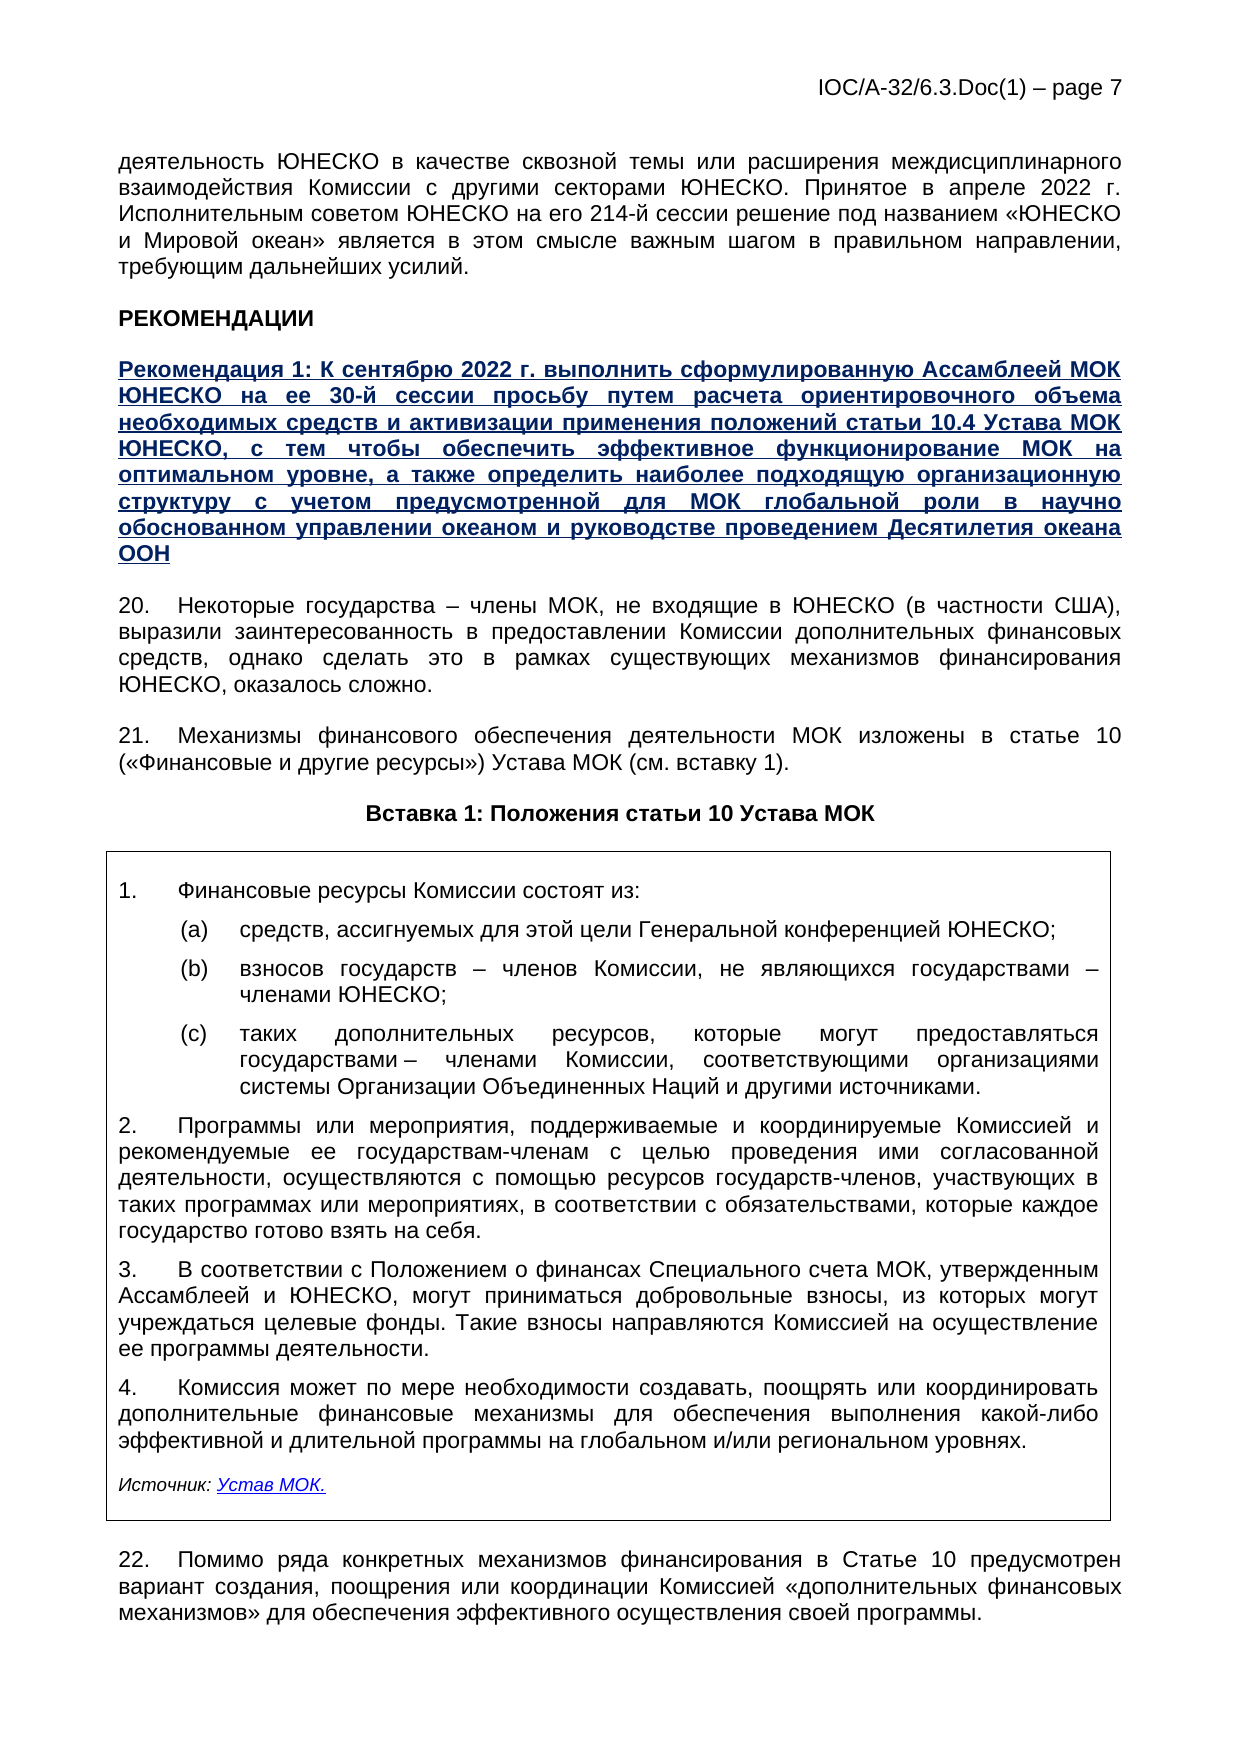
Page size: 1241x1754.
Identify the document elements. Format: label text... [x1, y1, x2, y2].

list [118, 148, 1122, 279]
text Рекомендация 1: К сентябрю 2022 г. выполнить сформулированную Ассамблеей МОК ЮНЕСКО на ее 30-й сессии просьбу путем расчета ориентировочного объема необходимых средств и активизации применения положений статьи 10.4 Устава МОК ЮНЕСКО, с тем чтобы обеспечить эффективное функционирование МОК на оптимальном уровне, а также определить наиболее подходящую организационную структуру с учетом предусмотренной для МОК глобальной роли в научно обоснованном управлении океаном и руководстве проведением Десятилетия океана ООН [118, 356, 1122, 405]
text РЕКОМЕНДАЦИИ [118, 304, 1122, 331]
list Некоторые государства – члены МОК, не входящие в ЮНЕСКО (в частности США), выразили заинтересованность в предоставлении Комиссии дополнительных финансовых средств, однако сделать это в рамках существующих механизмов финансирования ЮНЕСКО, оказалось сложно. [118, 592, 1122, 697]
table_header 1. Финансовые ресурсы Комиссии состоят из: (а) средств, ассигнуемых для этой цели Генеральной конференцией ЮНЕСКО; (b) взносов государств – членов Комиссии, не являющихся государствами – членами ЮНЕСКО; (c) таких дополнительных ресурсов, которые могут предоставляться государствами – членами Комиссии, соответствующими организациями системы Организации Объединенных Наций и другими источниками. 2. Программы или мероприятия, поддерживаемые и координируемые Комиссией и рекомендуемые ее государствам-членам с целью проведения ими согласованной деятельности, осуществляются с помощью ресурсов государств-членов, участвующих в таких программах или мероприятиях, в соответствии с обязательствами, которые каждое государство готово взять на себя. 3. В соответствии с Положением о финансах Специального счета МОК, утвержденным Ассамблеей и ЮНЕСКО, могут приниматься добровольные взносы, из которых могут учреждаться целевые фонды. Такие взносы направляются Комиссией на осуществление ее программы деятельности. 4. Комиссия может по мере необходимости создавать, поощрять или координировать дополнительные финансовые механизмы для обеспечения выполнения какой-либо эффективной и длительной программы на глобальном и/или региональном уровнях. Источник: Устав МОК. [107, 852, 1110, 1520]
list Механизмы финансового обеспечения деятельности МОК изложены в статье 10 («Финансовые и другие ресурсы») Устава МОК (см. вставку 1). [118, 722, 1122, 775]
list Помимо ряда конкретных механизмов финансирования в Статье 10 предусмотрен вариант создания, поощрения или координации Комиссией «дополнительных финансовых механизмов» для обеспечения эффективного осуществления своей программы. [118, 1546, 1122, 1625]
text Вставка 1: Положения статьи 10 Устава МОК [118, 800, 1122, 826]
